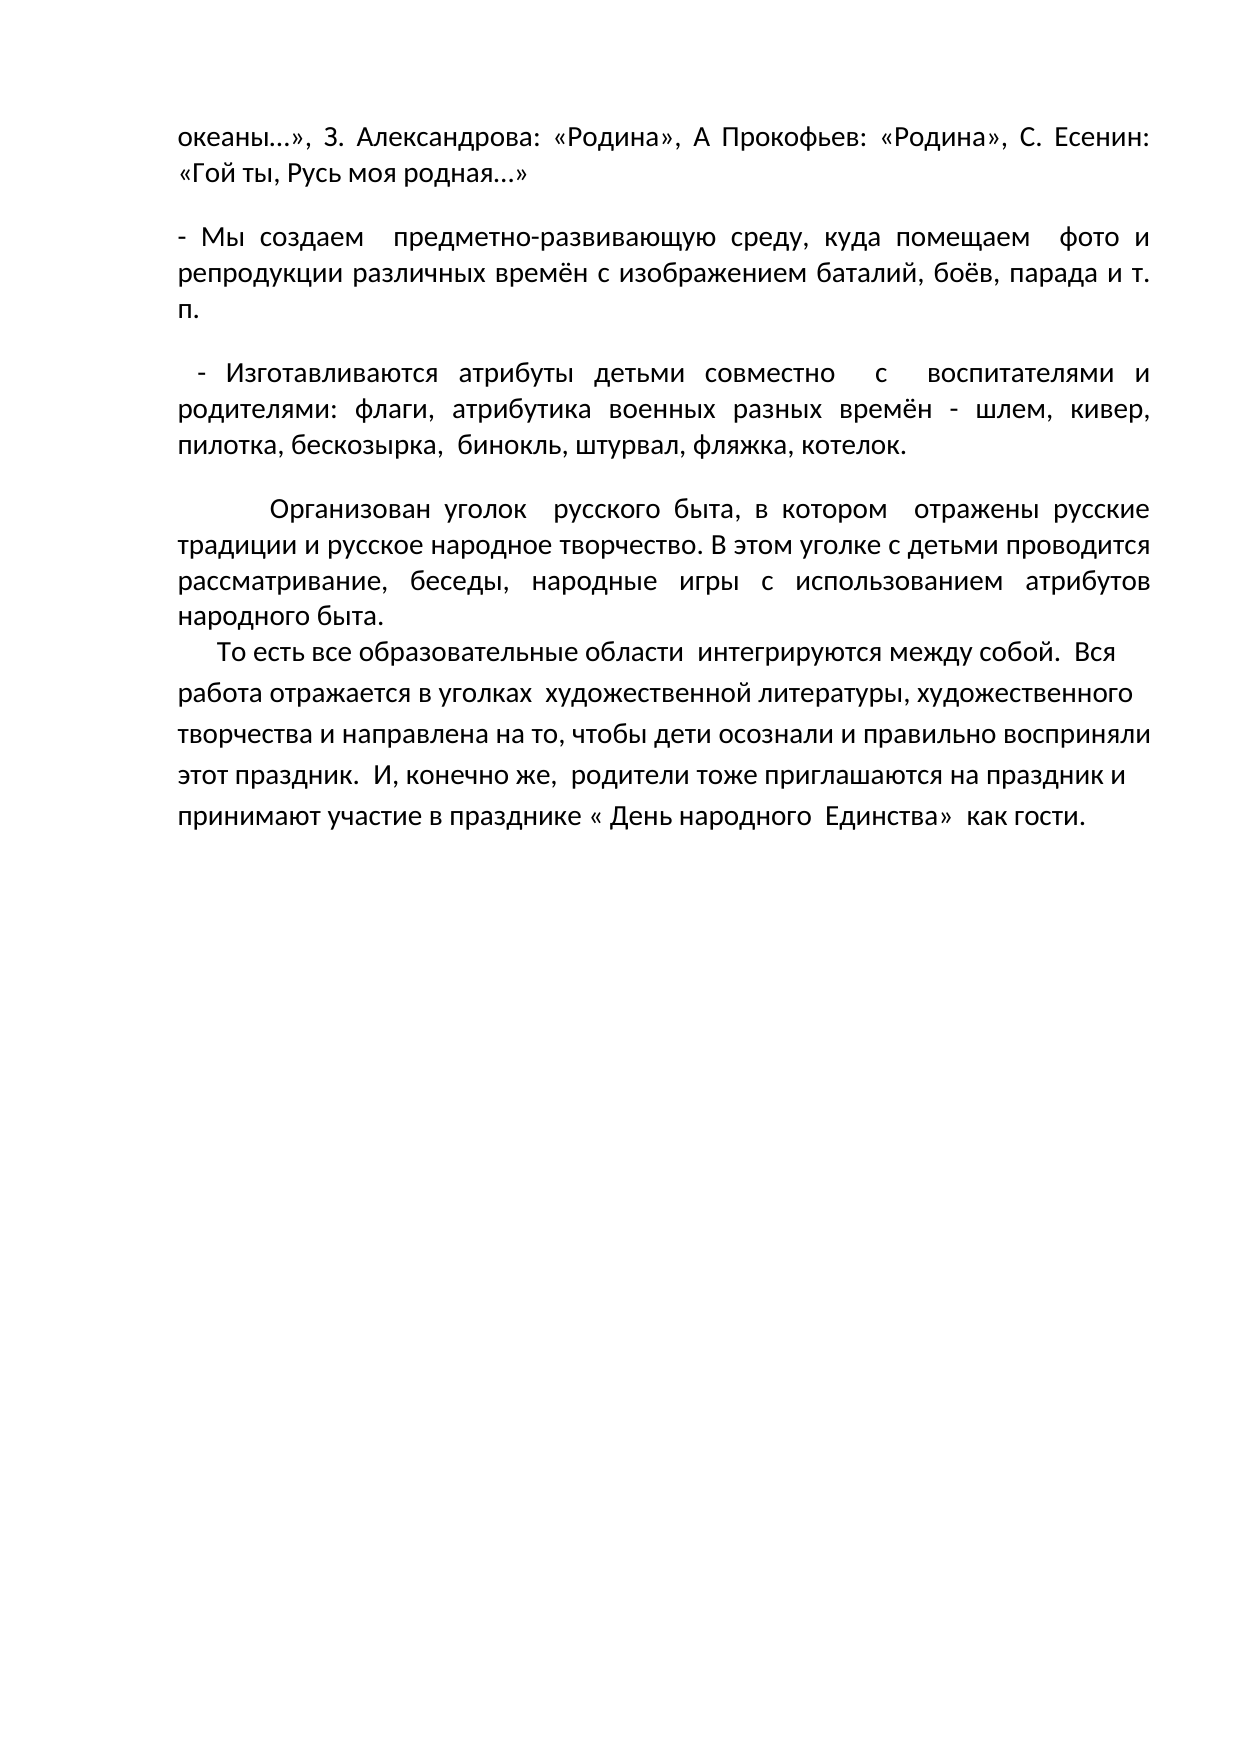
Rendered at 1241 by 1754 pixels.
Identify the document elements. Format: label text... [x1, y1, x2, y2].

text Организован уголок русского быта, в котором отражены русские традиции и русское народное творчество. В этом уголке с детьми проводится рассматривание, беседы, народные игры с использованием атрибутов народного быта. [177, 491, 1152, 633]
text - Изготавливаются атрибуты детьми совместно с воспитателями и родителями: флаги, атрибутика военных разных времён - шлем, кивер, пилотка, бескозырка, бинокль, штурвал, фляжка, котелок. [177, 354, 1152, 461]
text То есть все образовательные области интегрируются между собой. Вся работа отражается в уголках художественной литературы, художественного творчества и направлена на то, чтобы дети осознали и правильно восприняли этот праздник. И, конечно же, родители тоже приглашаются на праздник и принимают участие в празднике « День народного Единства» как гости. [177, 633, 1152, 832]
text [177, 118, 1152, 189]
text - Мы создаем предметно-развивающую среду, куда помещаем фото и репродукции различных времён с изображением баталий, боёв, парада и т. п. [177, 218, 1152, 325]
